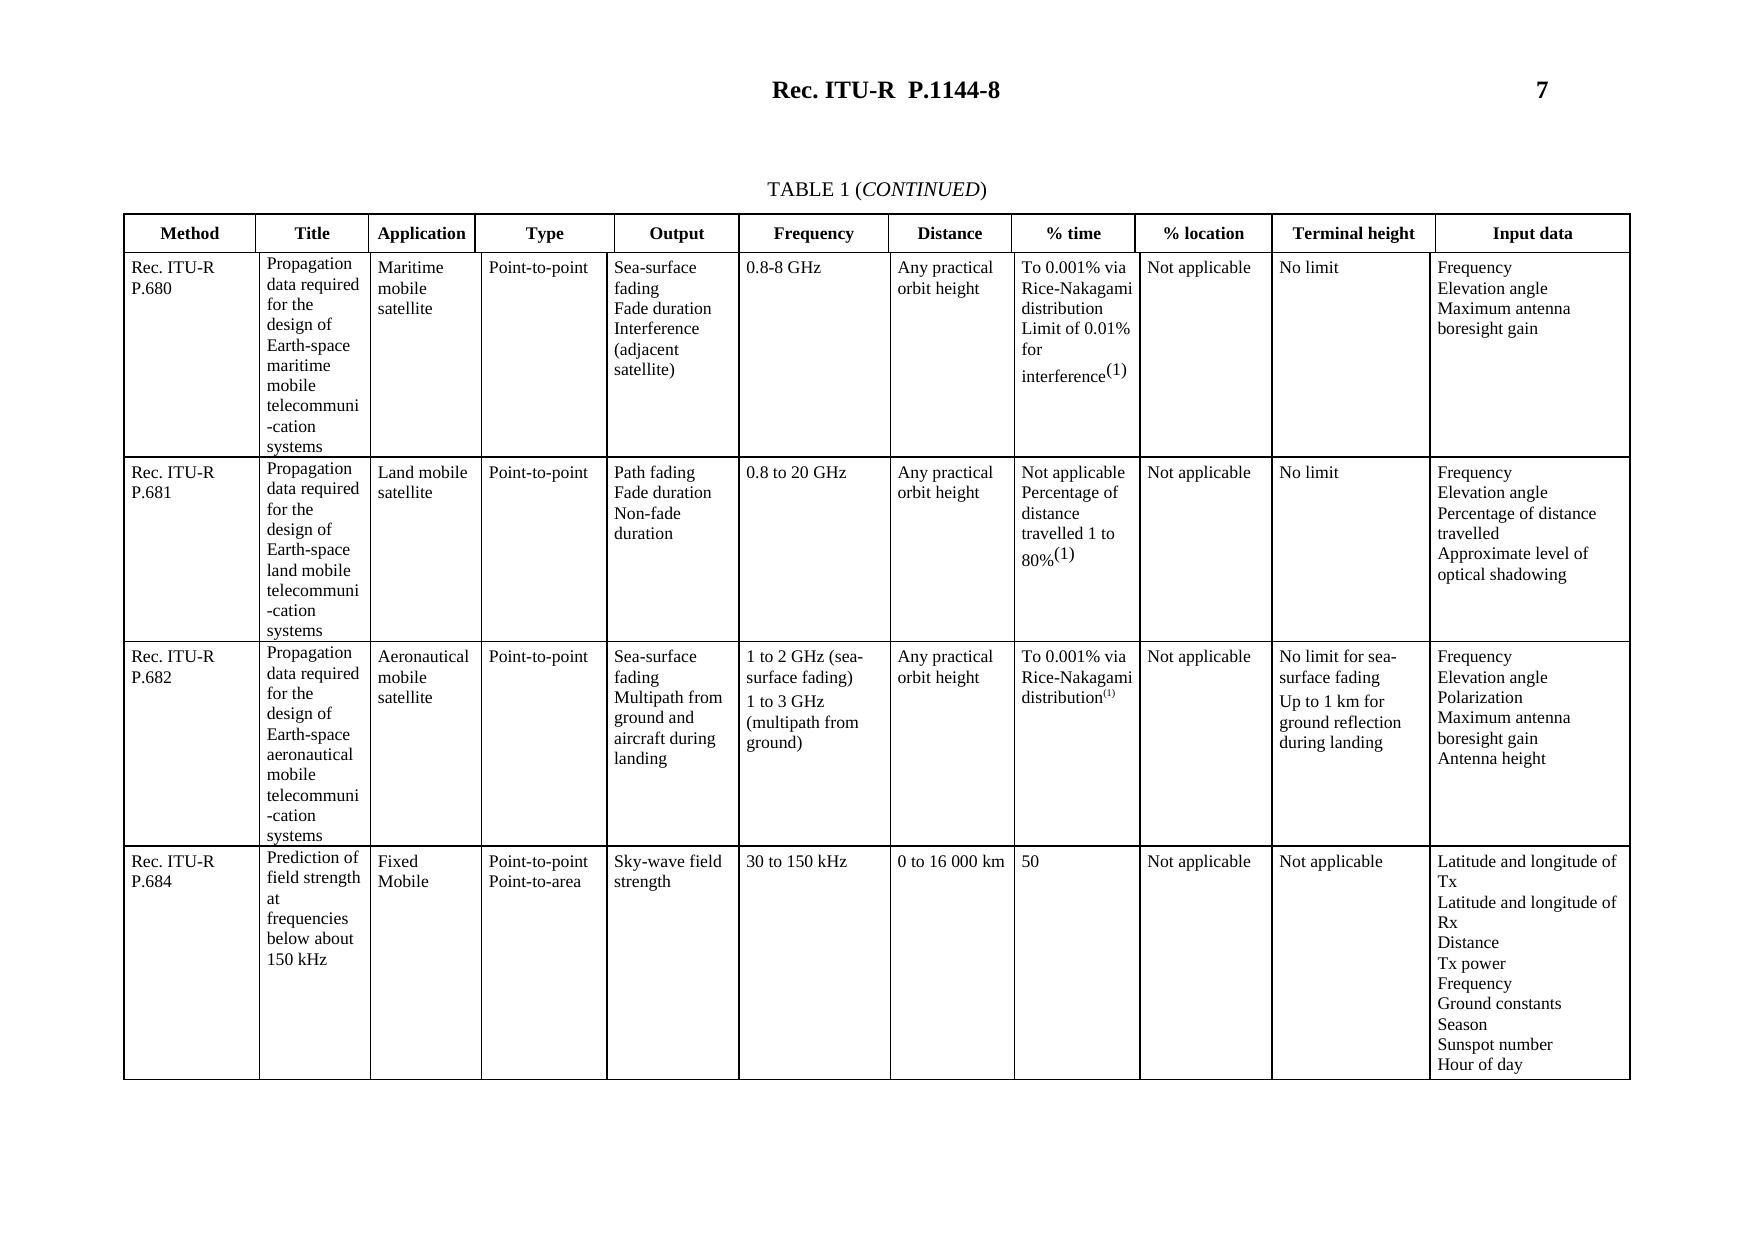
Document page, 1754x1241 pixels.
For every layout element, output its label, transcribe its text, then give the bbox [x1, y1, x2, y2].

table_cell Propagation data required for the design of Earth-space land mobile telecommuni-cation systems [260, 458, 370, 641]
table_header Input data [1436, 215, 1629, 252]
table_cell Latitude and longitude of Tx Latitude and longitude of Rx Distance Tx power Frequency Ground constants Season Sunspot number Hour of day [1431, 847, 1629, 1079]
table_cell Prediction of field strength at frequencies below about 150 kHz [260, 847, 370, 1079]
table_header Application [369, 215, 474, 252]
table_cell 0.8 to 20 GHz [740, 458, 890, 641]
table_cell Not applicable [1141, 253, 1271, 456]
table_cell Sea-surface fading Fade duration Interference (adjacent satellite) [608, 253, 738, 456]
table_cell Frequency Elevation angle Maximum antenna boresight gain [1431, 253, 1629, 456]
table_cell Rec. ITU-R P.680 [125, 253, 259, 456]
table_cell Sky-wave field strength [608, 847, 738, 1079]
table_cell Propagation data required for the design of Earth-space aeronautical mobile telecommuni-cation systems [260, 642, 370, 845]
table_cell Path fading Fade duration Non-fade duration [608, 458, 738, 641]
table_cell Not applicable [1141, 847, 1271, 1079]
table_cell To 0.001% via Rice-Nakagami distribution(1) [1015, 642, 1139, 845]
table_cell Sea-surface fading Multipath from ground and aircraft during landing [608, 642, 738, 845]
table_cell Frequency Elevation angle Percentage of distance travelled Approximate level of optical shadowing [1431, 458, 1629, 641]
table_cell No limit for sea-surface fading Up to 1 km for ground reflection during landing [1273, 642, 1429, 845]
table_cell Maritime mobile satellite [371, 253, 481, 456]
table_cell Point-to-point [482, 458, 606, 641]
table_cell Point-to-point [482, 642, 606, 845]
text TABLE 1 (continued) [148, 176, 1606, 201]
table_cell Fixed Mobile [371, 847, 481, 1079]
table_cell Rec. ITU-R P.682 [125, 642, 259, 845]
table_cell Any practical orbit height [891, 458, 1014, 641]
table_cell 30 to 150 kHz [740, 847, 890, 1079]
table_header % time [1012, 215, 1134, 252]
table_header Distance [889, 215, 1011, 252]
table_header Title [256, 215, 368, 252]
table_cell Frequency Elevation angle Polarization Maximum antenna boresight gain Antenna height [1431, 642, 1629, 845]
table_cell Land mobile satellite [371, 458, 481, 641]
table_cell Point-to-point Point-to-area [482, 847, 606, 1079]
table_header % location [1136, 215, 1271, 252]
table_cell Aeronautical mobile satellite [371, 642, 481, 845]
table_header Type [476, 215, 614, 252]
table_cell Not applicable Percentage of distance travelled 1 to 80%(1) [1015, 458, 1139, 641]
table_cell 0 to 16 000 km [891, 847, 1014, 1079]
table_cell 0.8-8 GHz [740, 253, 890, 456]
table_cell Any practical orbit height [891, 253, 1014, 456]
table_header Method [125, 215, 255, 252]
table_header Frequency [740, 215, 888, 252]
table_cell Propagation data required for the design of Earth-space maritime mobile telecommuni-cation systems [260, 253, 370, 456]
table_cell 50 [1015, 847, 1139, 1079]
table_header Output [615, 215, 738, 252]
table_cell 1 to 2 GHz (sea-surface fading) 1 to 3 GHz (multipath from ground) [740, 642, 890, 845]
table_cell No limit [1273, 253, 1429, 456]
table_cell Any practical orbit height [891, 642, 1014, 845]
table_cell No limit [1273, 458, 1429, 641]
table_cell To 0.001% via Rice-Nakagami distribution Limit of 0.01% for interference(1) [1015, 253, 1139, 456]
table_cell Not applicable [1141, 642, 1271, 845]
table_cell Rec. ITU-R P.684 [125, 847, 259, 1079]
table_cell Point-to-point [482, 253, 606, 456]
table_cell Rec. ITU-R P.681 [125, 458, 259, 641]
table_header Terminal height [1273, 215, 1435, 252]
table_cell Not applicable [1273, 847, 1429, 1079]
table_cell Not applicable [1141, 458, 1271, 641]
